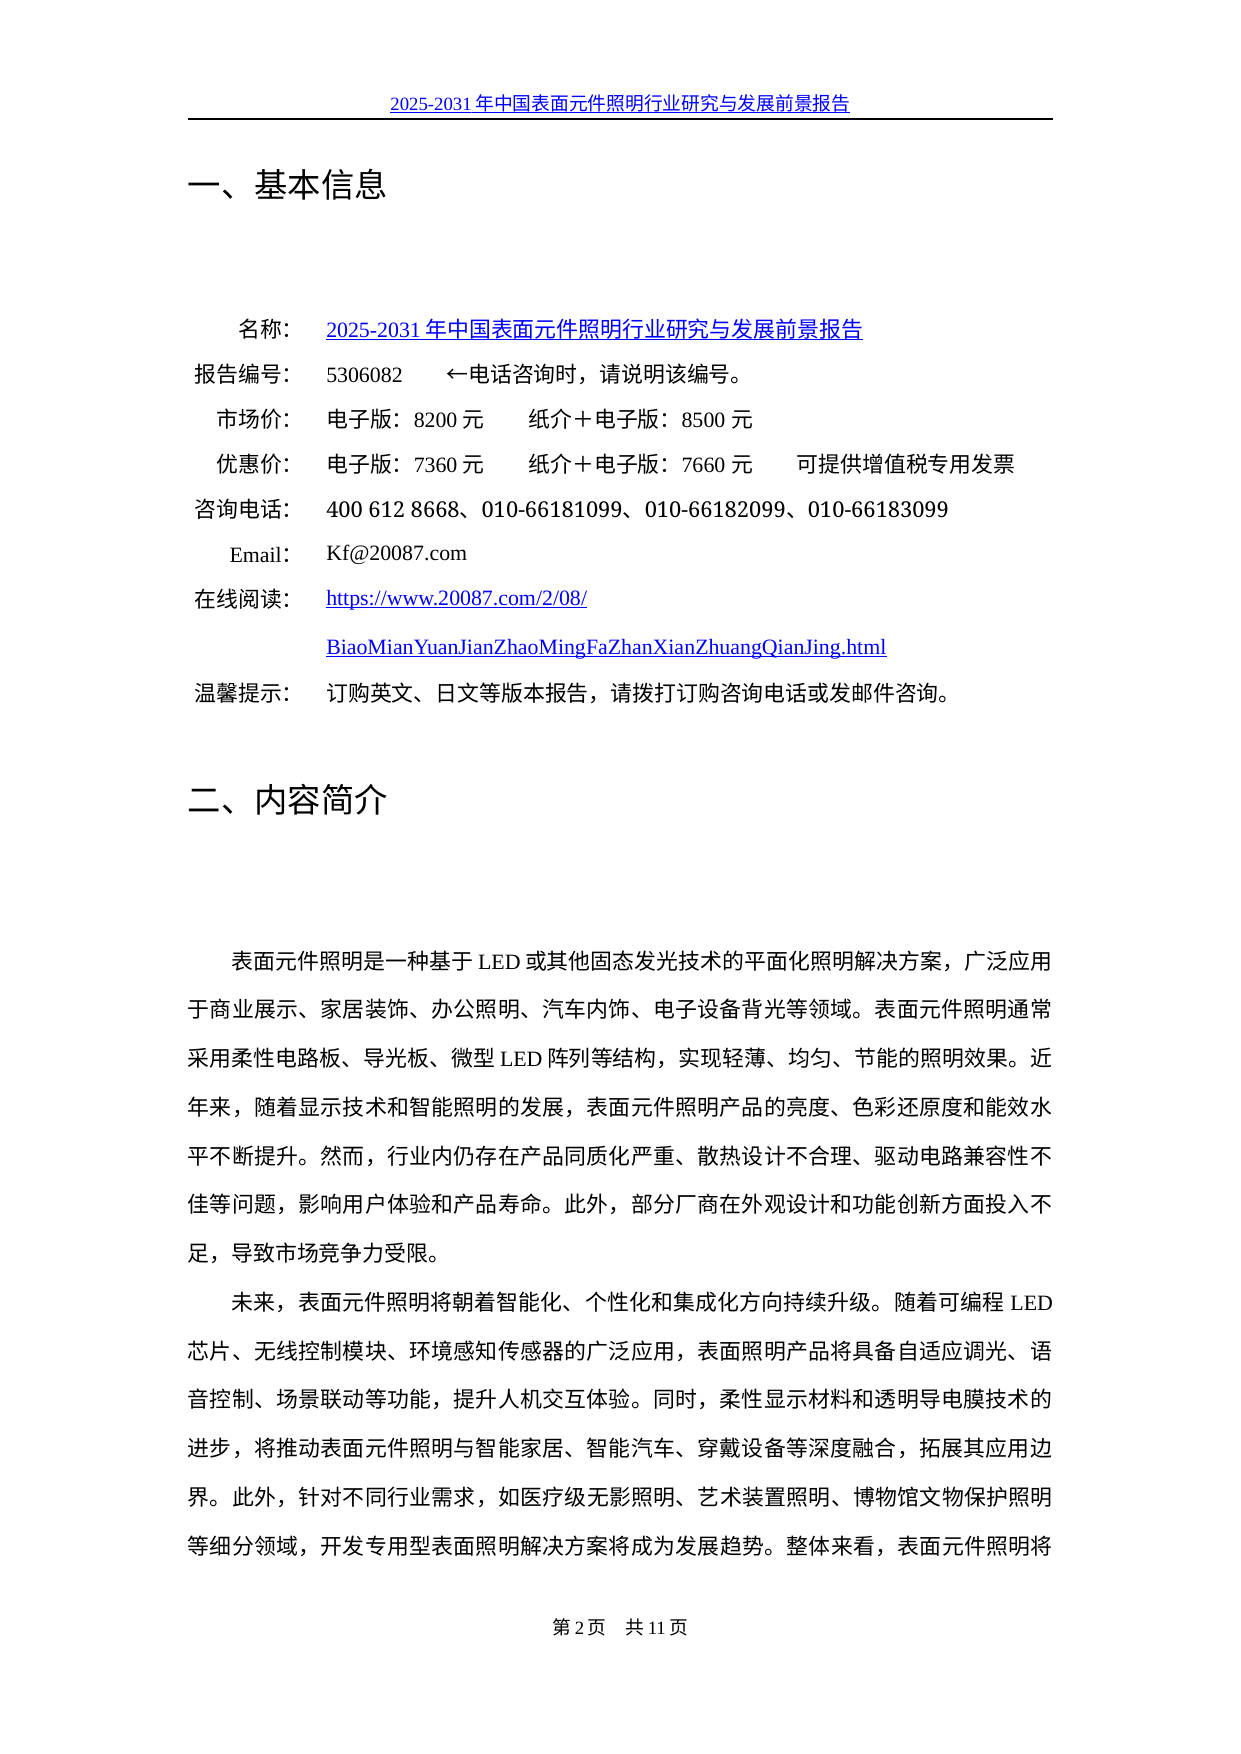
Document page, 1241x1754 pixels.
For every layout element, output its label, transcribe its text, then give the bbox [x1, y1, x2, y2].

table_header 名称： [167, 312, 315, 357]
table_cell Kf@20087.com [315, 537, 1073, 582]
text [187, 943, 1053, 1561]
table_cell 在线阅读： [167, 582, 315, 675]
table_cell 咨询电话： [167, 492, 315, 537]
table_cell 5306082 ←电话咨询时，请说明该编号。 [315, 357, 1073, 402]
table_cell 400 612 8668、010-66181099、010-66182099、010-66183099 [315, 492, 1073, 537]
table_cell [315, 582, 1073, 675]
table_cell 市场价： [167, 402, 315, 447]
title 一、基本信息 [187, 150, 1053, 215]
table_cell Email： [167, 537, 315, 582]
table_cell 报告编号： [167, 357, 315, 402]
table_cell 温馨提示： [167, 675, 315, 720]
title 二、内容简介 [187, 766, 1053, 831]
table_cell 电子版：8200 元 纸介＋电子版：8500 元 [315, 402, 1073, 447]
table_cell 订购英文、日文等版本报告，请拨打订购咨询电话或发邮件咨询。 [315, 675, 1073, 720]
table_cell 电子版：7360 元 纸介＋电子版：7660 元 可提供增值税专用发票 [315, 447, 1073, 492]
table_header 2025-2031年中国表面元件照明行业研究与发展前景报告 [315, 312, 1073, 357]
table_cell 优惠价： [167, 447, 315, 492]
